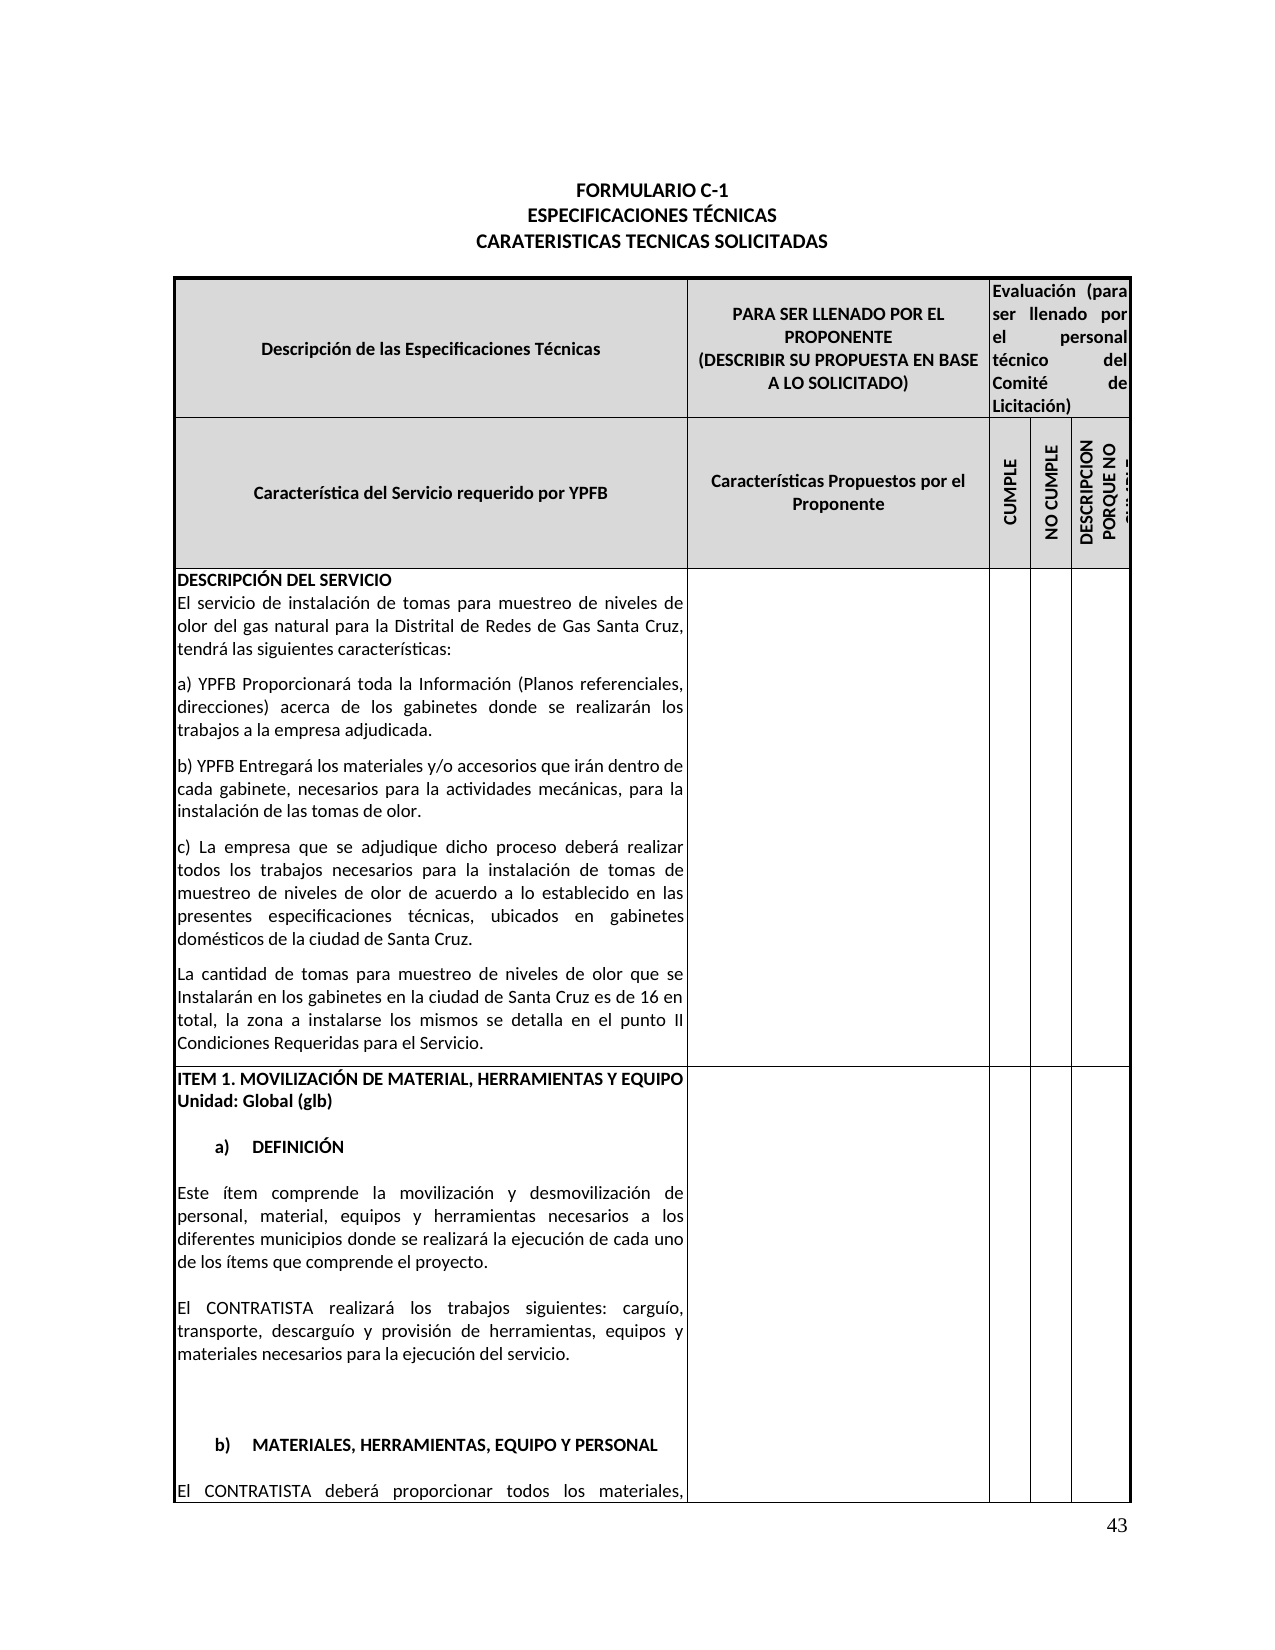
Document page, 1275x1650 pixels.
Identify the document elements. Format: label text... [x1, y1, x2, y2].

table_cell [688, 569, 989, 1066]
text CARATERISTICAS TECNICAS SOLICITADAS [177, 228, 1127, 253]
text ESPECIFICACIONES TÉCNICAS [177, 203, 1127, 228]
table_cell [990, 1067, 1030, 1502]
table_cell [688, 1067, 989, 1502]
table_cell NO CUMPLE [1031, 418, 1071, 568]
table_header Evaluación (para ser llenado por el personal técnico del Comité de Licitación) [990, 280, 1129, 417]
table_header Descripción de las Especificaciones Técnicas [176, 280, 687, 417]
table_cell [990, 569, 1030, 1066]
table_cell [1031, 1067, 1071, 1502]
table_cell Característica del Servicio requerido por YPFB [176, 418, 687, 568]
table_cell [1031, 569, 1071, 1066]
text FORMULARIO C-1 [177, 177, 1127, 203]
table_cell Características Propuestos por el Proponente [688, 418, 989, 568]
table_header PARA SER LLENADO POR EL PROPONENTE (DESCRIBIR SU PROPUESTA EN BASE A LO SOLICITADO) [688, 280, 989, 417]
table_cell CUMPLE [990, 418, 1030, 568]
table_cell [1072, 1067, 1129, 1502]
table_cell [1072, 569, 1129, 1066]
table_cell DESCRIPCION PORQUE NO CUMPLE [1072, 418, 1129, 568]
table_cell DESCRIPCIÓN DEL SERVICIO El servicio de instalación de tomas para muestreo de niveles de olor del gas natural para la Distrital de Redes de Gas Santa Cruz, tendrá las siguientes características: a) YPFB Proporcionará toda la Información (Planos referenciales, direcciones) acerca de los gabinetes donde se realizarán los trabajos a la empresa adjudicada. b) YPFB Entregará los materiales y/o accesorios que irán dentro de cada gabinete, necesarios para la actividades mecánicas, para la instalación de las tomas de olor. c) La empresa que se adjudique dicho proceso deberá realizar todos los trabajos necesarios para la instalación de tomas de muestreo de niveles de olor de acuerdo a lo establecido en las presentes especificaciones técnicas, ubicados en gabinetes domésticos de la ciudad de Santa Cruz. La cantidad de tomas para muestreo de niveles de olor que se Instalarán en los gabinetes en la ciudad de Santa Cruz es de 16 en total, la zona a instalarse los mismos se detalla en el punto II Condiciones Requeridas para el Servicio. [176, 569, 687, 1066]
